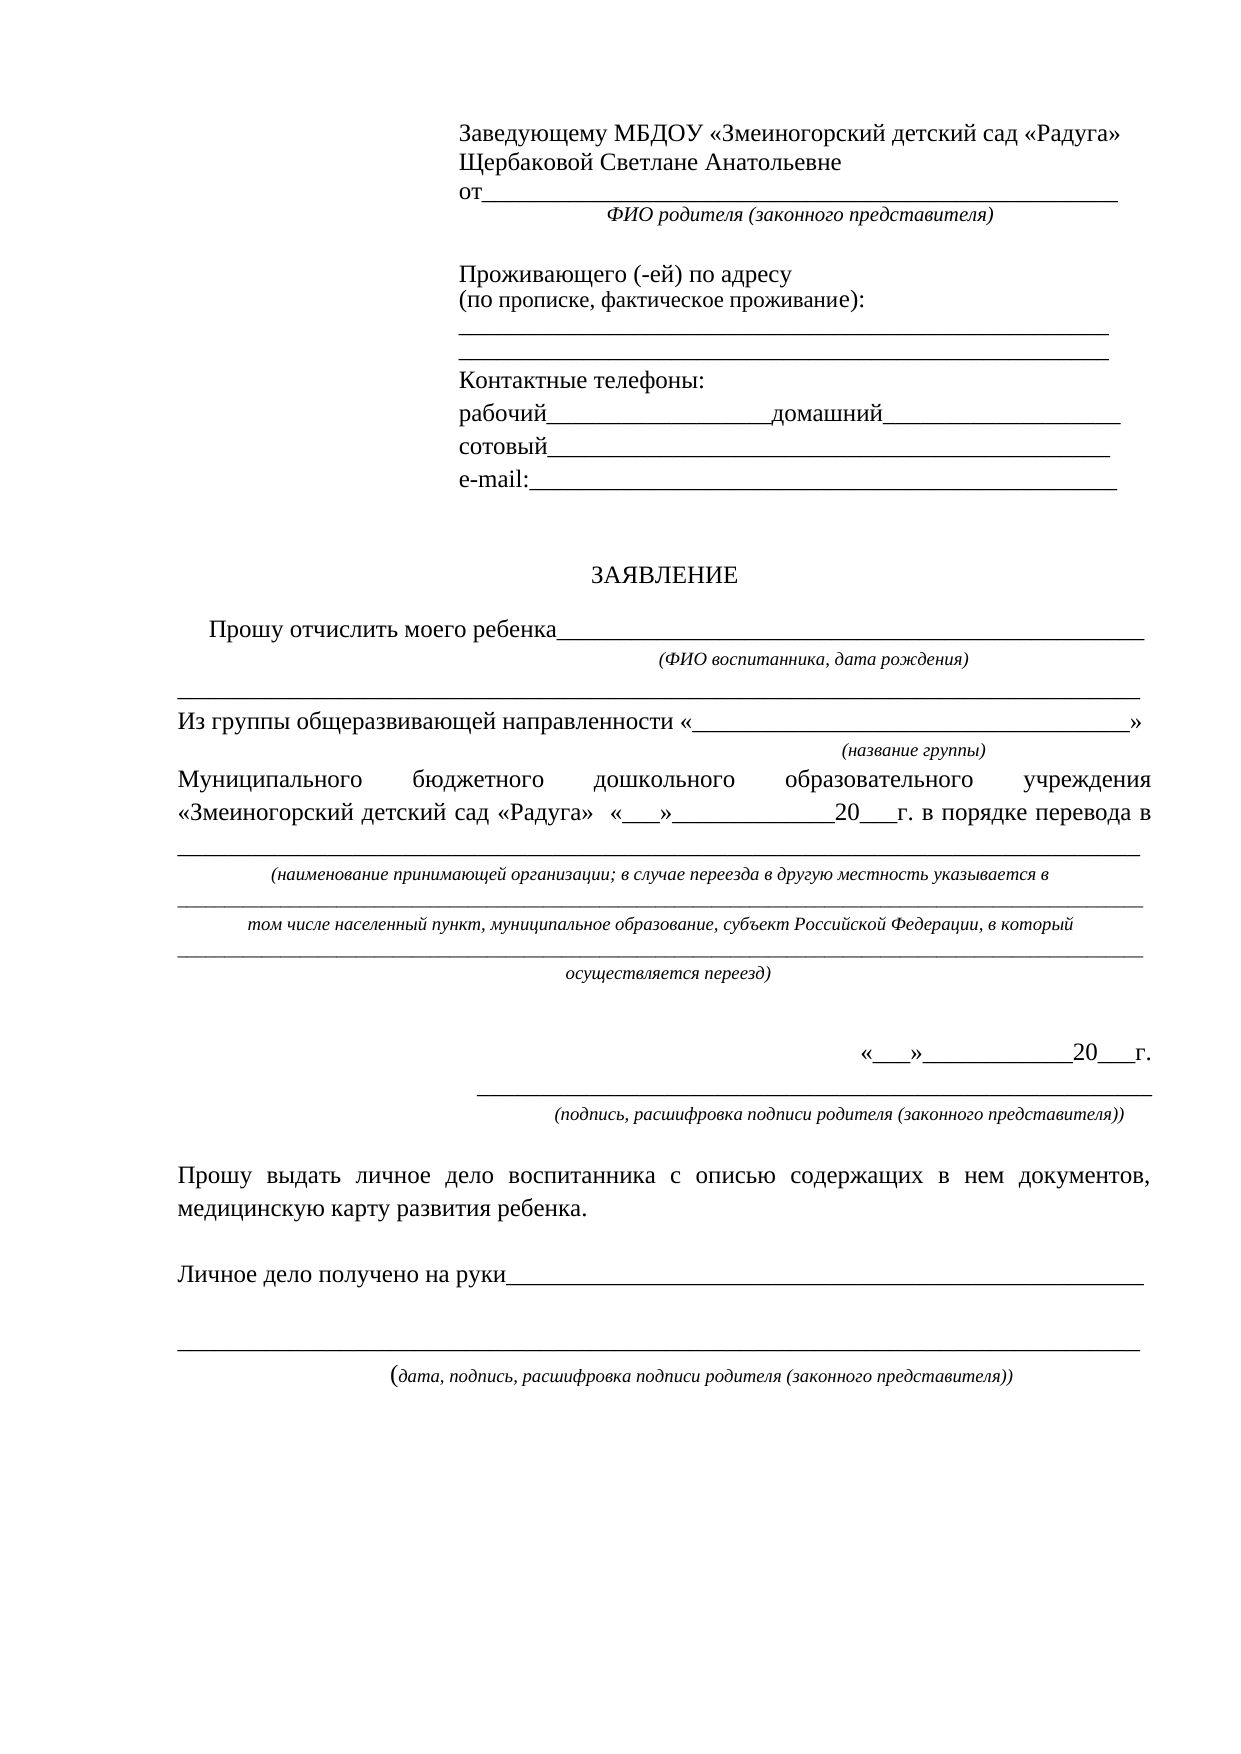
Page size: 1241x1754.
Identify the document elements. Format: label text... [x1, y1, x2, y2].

text (ФИО воспитанника, дата рождения) [177, 647, 1152, 669]
text Муниципального бюджетного дошкольного образовательного учреждения «Змеиногорский детский сад «Радуга» «___»_____________20___г. в порядке перевода в _____________________________________________________________________________ [177, 764, 1152, 859]
text Прошу отчислить моего ребенка_______________________________________________ [177, 614, 1152, 643]
text рабочий домашний___________________ [458, 395, 1152, 428]
text Прошу выдать личное дело воспитанника с описью содержащих в нем документов, медицинскую карту развития ребенка. [177, 1161, 1152, 1222]
text Из группы общеразвивающей направленности «___________________________________» [177, 706, 1152, 735]
text ____________________________________________________ [458, 337, 1152, 362]
text ФИО родителя (законного представителя) [606, 205, 1152, 226]
text ______________________________________________________ [177, 1070, 1152, 1098]
text (наименование принимающей организации; в случае переезда в другую местность указывается в [177, 863, 1152, 885]
text _______________________________________________________________________________________________________ [177, 888, 1152, 909]
text осуществляется переезд) [177, 962, 1152, 984]
text сотовый_____________________________________________ [458, 428, 1152, 461]
text Проживающего (-ей) по адресу [458, 262, 1152, 287]
text Заведующему МБДОУ «Змеиногорский детский сад «Радуга» [177, 118, 1152, 147]
text _____________________________________________________________________________ [177, 673, 1152, 702]
text ЗАЯВЛЕНИЕ [177, 561, 1152, 589]
text «___»____________20___г. [177, 1037, 1152, 1065]
text Щербаковой Светлане Анатольевне [177, 147, 1152, 176]
text (по прописке, фактическое проживание): [458, 287, 1152, 312]
text (название группы) [177, 739, 1152, 761]
text (подпись, расшифровка подписи родителя (законного представителя)) [177, 1103, 1152, 1124]
text ____________________________________________________ [458, 312, 1152, 337]
text от [458, 176, 1152, 205]
text _______________________________________________________________________________________________________ [177, 937, 1152, 959]
text e-mail:_______________________________________________ [458, 461, 1152, 494]
text том числе населенный пункт, муниципальное образование, субъект Российской Федерации, в который [177, 913, 1152, 934]
text Контактные телефоны: [458, 362, 1152, 395]
text Личное дело получено на руки___________________________________________________ [177, 1259, 1152, 1288]
text _____________________________________________________________________________ [177, 1326, 1152, 1354]
text (дата, подпись, расшифровка подписи родителя (законного представителя)) [177, 1359, 1152, 1387]
